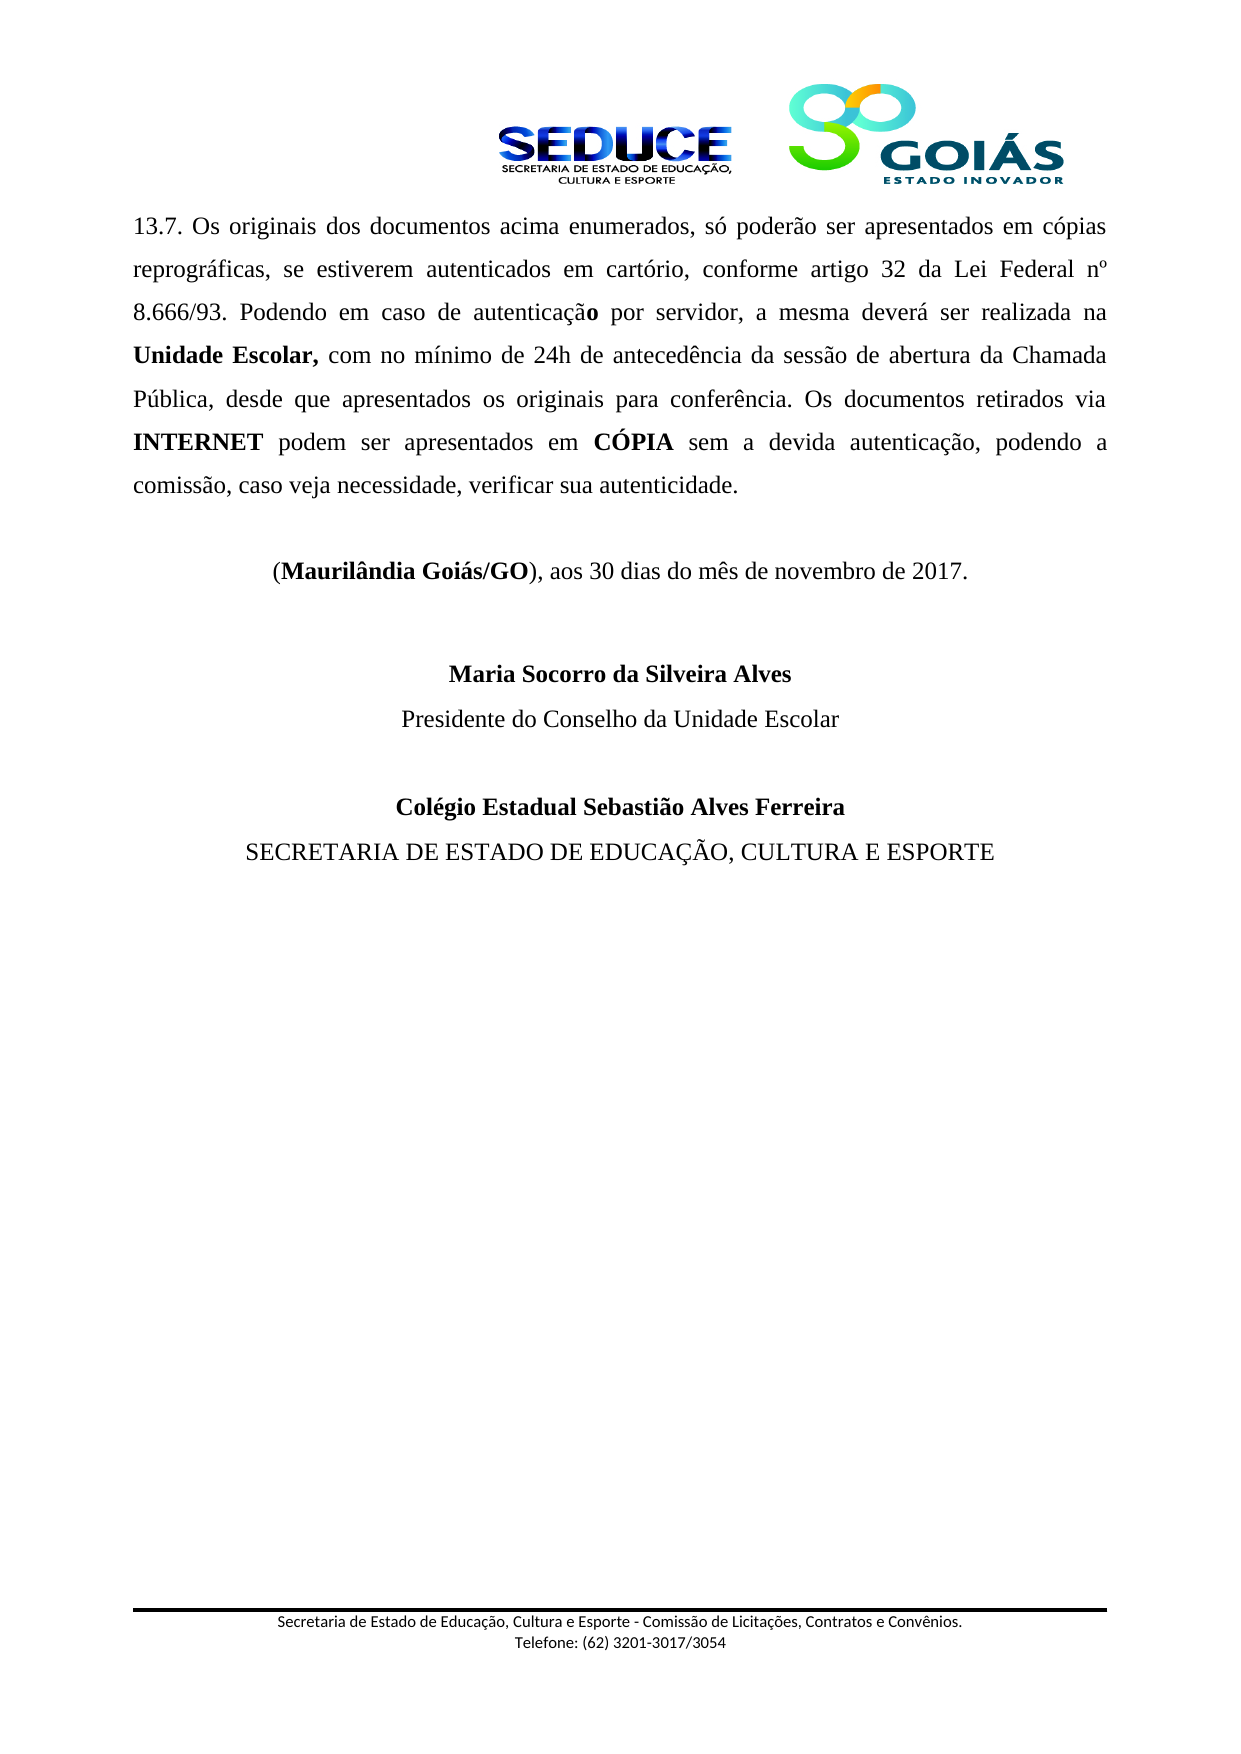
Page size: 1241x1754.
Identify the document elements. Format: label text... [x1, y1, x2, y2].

text (Maurilândia Goiás/GO), aos 30 dias do mês de novembro de 2017. [133, 556, 1107, 585]
text Maria Socorro da Silveira Alves [133, 659, 1107, 688]
text SECRETARIA DE ESTADO DE EDUCAÇÃO, CULTURA E ESPORTE [133, 837, 1107, 866]
picture [477, 73, 1108, 212]
text Presidente do Conselho da Unidade Escolar [133, 704, 1107, 732]
text 13.7. Os originais dos documentos acima enumerados, só poderão ser apresentados em cópias reprográficas, se estiverem autenticados em cartório, conforme artigo 32 da Lei Federal nº 8.666/93. Podendo em caso de autenticação por servidor, a mesma deverá ser realizada na Unidade Escolar, com no mínimo de 24h de antecedência da sessão de abertura da Chamada Pública, desde que apresentados os originais para conferência. Os documentos retirados via INTERNET podem ser apresentados em CÓPIA sem a devida autenticação, podendo a comissão, caso veja necessidade, verificar sua autenticidade. [133, 211, 1107, 499]
text Colégio Estadual Sebastião Alves Ferreira [133, 792, 1107, 821]
